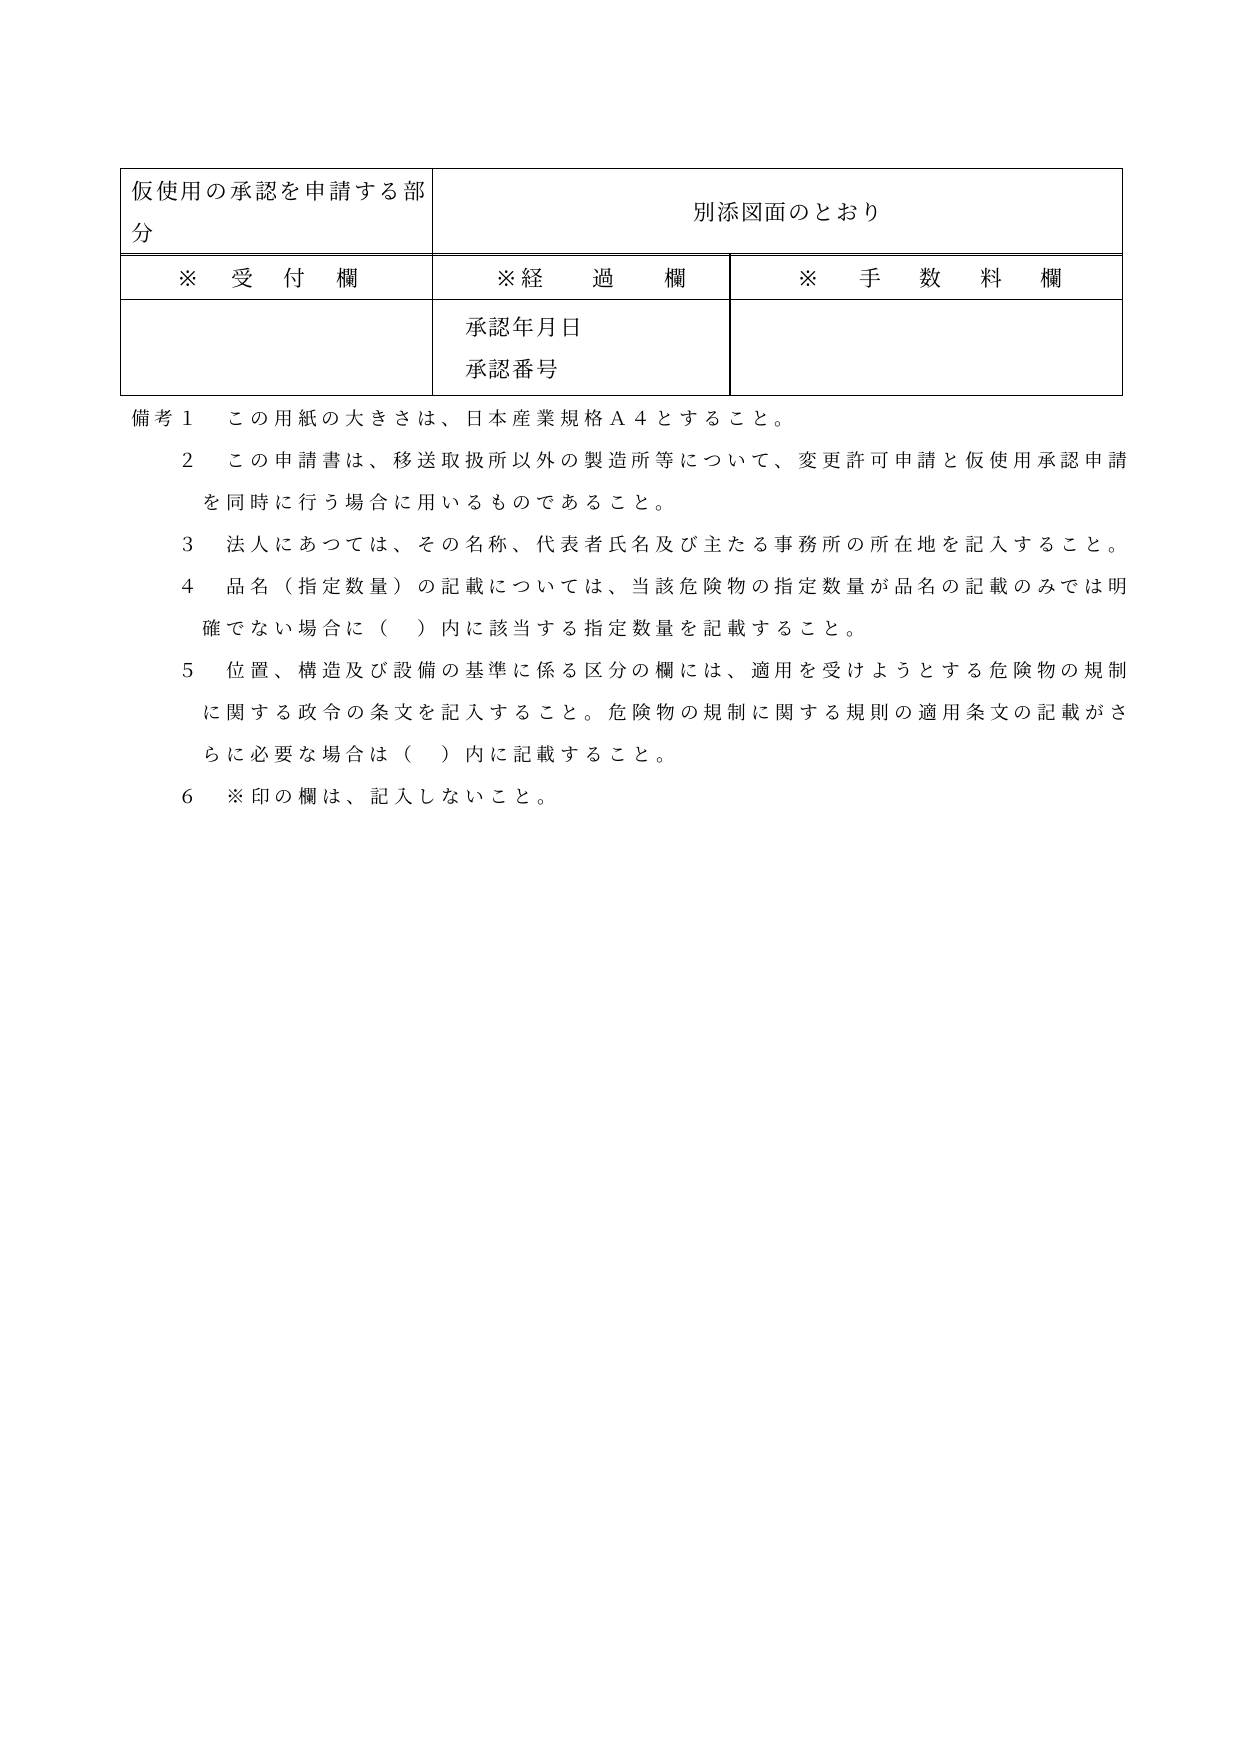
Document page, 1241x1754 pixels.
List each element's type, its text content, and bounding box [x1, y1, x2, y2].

text ３ 法人にあつては、その名称、代表者氏名及び主たる事務所の所在地を記入すること。 [161, 522, 1134, 564]
table_cell [731, 300, 1122, 395]
text 備考１ この用紙の大きさは、日本産業規格Ａ４とすること。 [117, 396, 1134, 438]
table_header 仮使用の承認を申請する部分 [121, 169, 432, 253]
table_header 別添図面のとおり [433, 169, 1122, 253]
text ２ この申請書は、移送取扱所以外の製造所等について、変更許可申請と仮使用承認申請を同時に行う場合に用いるものであること。 [161, 438, 1134, 522]
table_cell ※手数料欄 [731, 256, 1122, 298]
table_cell ※受付欄 [121, 256, 432, 298]
text ６ ※印の欄は、記入しないこと。 [161, 774, 1134, 817]
table_cell 承認年月日 承認番号 [433, 300, 729, 395]
text ４ 品名（指定数量）の記載については、当該危険物の指定数量が品名の記載のみでは明確でない場合に（ ）内に該当する指定数量を記載すること。 [161, 564, 1134, 648]
table_cell ※経 過 欄 [433, 256, 729, 298]
table_cell [121, 300, 432, 395]
text ５ 位置、構造及び設備の基準に係る区分の欄には、適用を受けようとする危険物の規制に関する政令の条文を記入すること。危険物の規制に関する規則の適用条文の記載がさらに必要な場合は（ ）内に記載すること。 [161, 648, 1134, 774]
